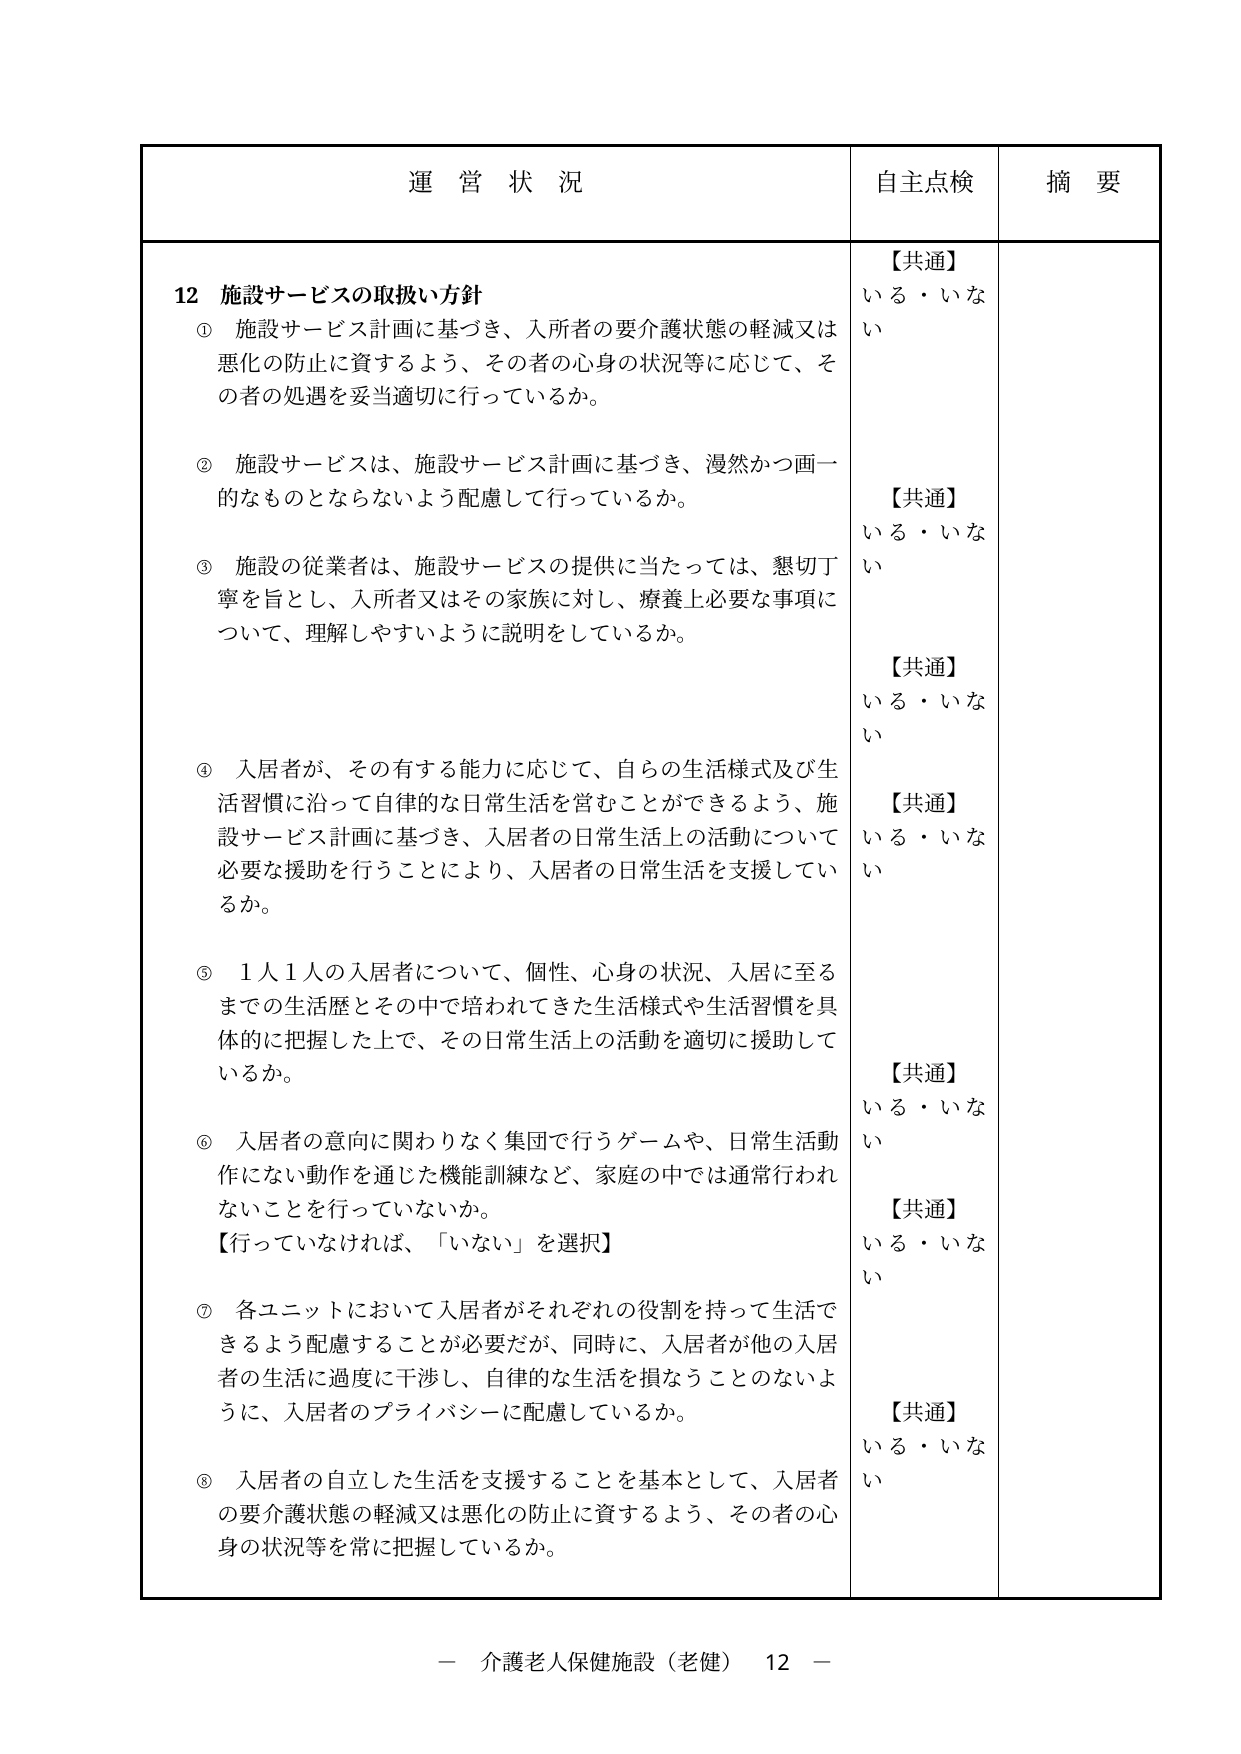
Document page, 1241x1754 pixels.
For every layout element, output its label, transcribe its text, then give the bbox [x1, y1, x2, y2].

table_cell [999, 243, 1159, 1597]
table_header 摘 要 [999, 147, 1159, 240]
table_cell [851, 243, 998, 1597]
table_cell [143, 243, 850, 1597]
table_header 運 営 状 況 [143, 147, 850, 240]
table_header 自主点検 [851, 147, 998, 240]
